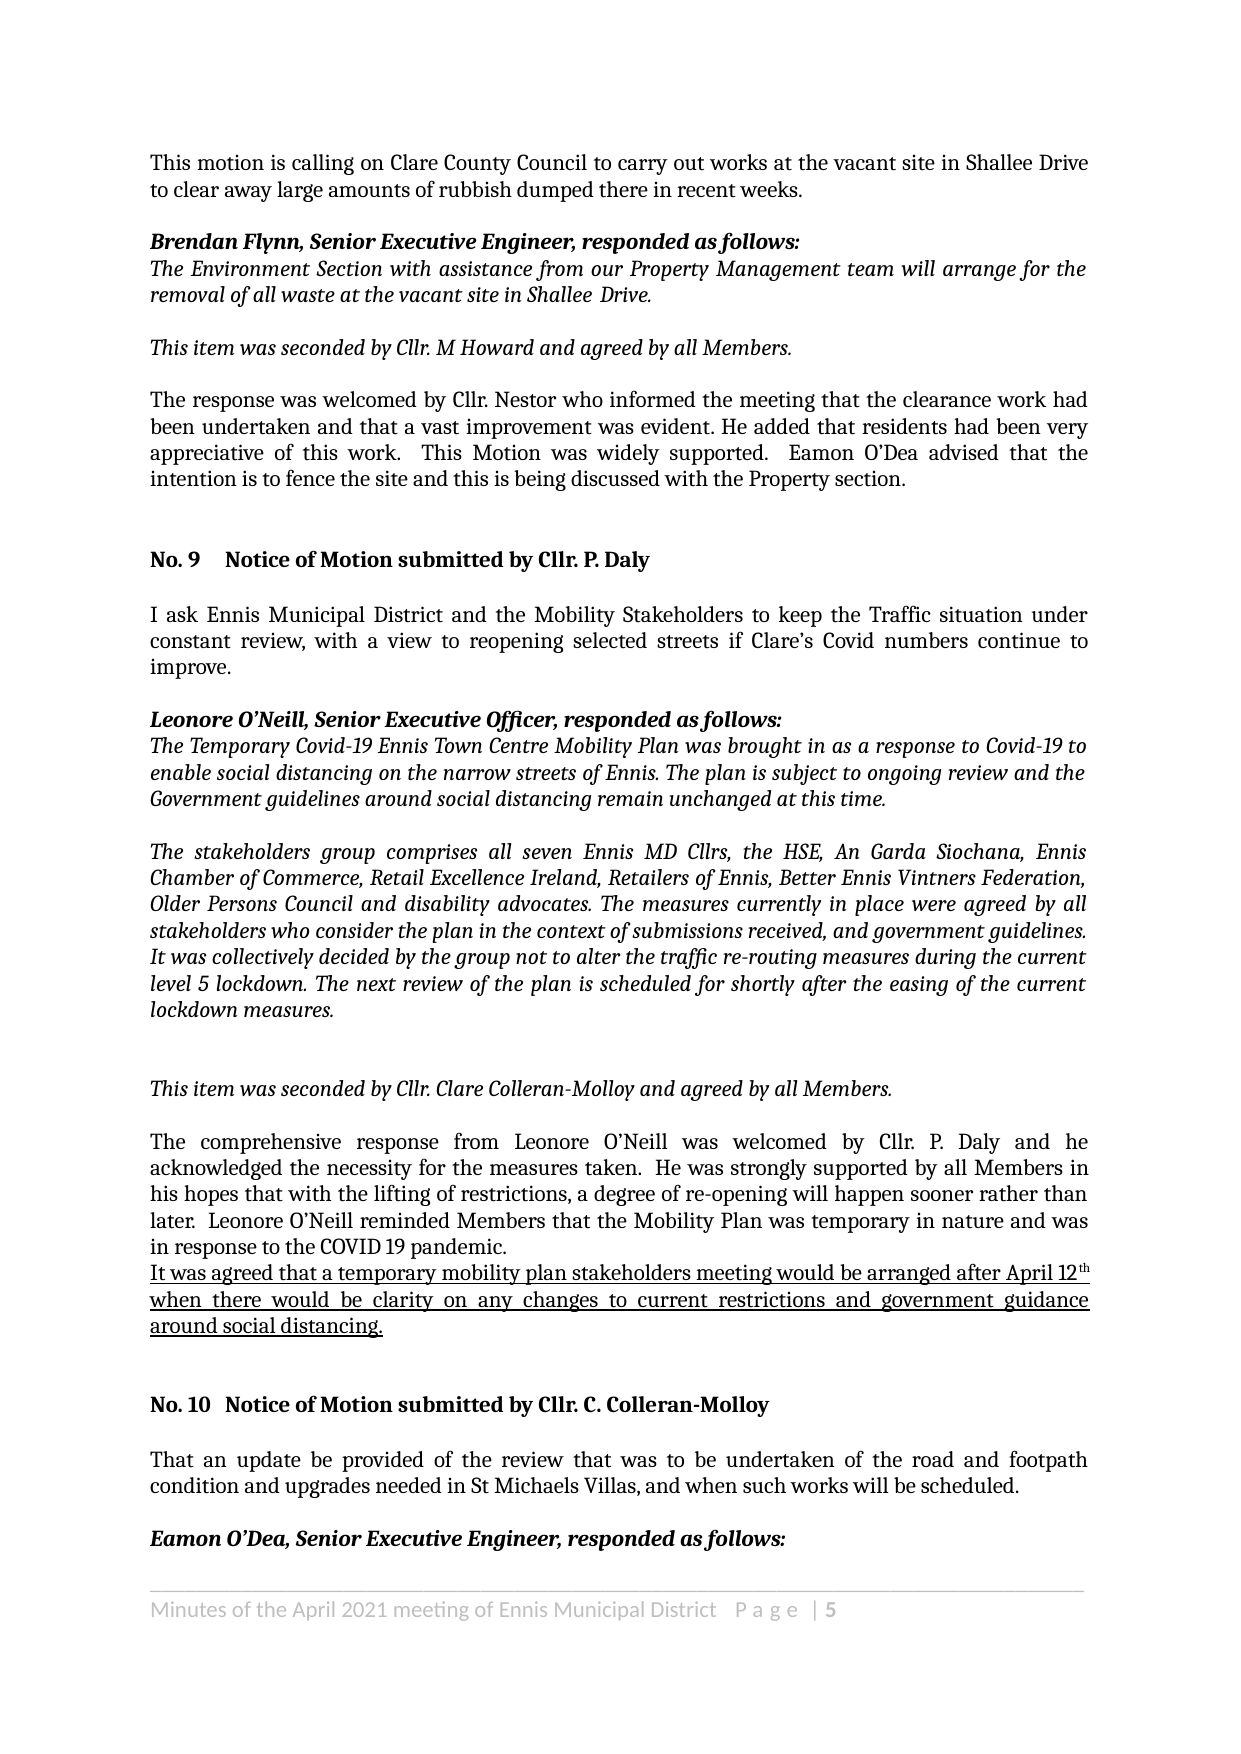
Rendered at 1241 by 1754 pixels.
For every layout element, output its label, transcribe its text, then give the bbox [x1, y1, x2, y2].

text This motion is calling on Clare County Council to carry out works at the vacant site in Shallee Drive to clear away large amounts of rubbish dumped there in recent weeks. [150, 150, 1090, 203]
text This item was seconded by Cllr. M Howard and agreed by all Members. [150, 334, 1090, 361]
text No. 9 Notice of Motion submitted by Cllr. P. Daly [150, 547, 1090, 573]
text No. 10 Notice of Motion submitted by Cllr. C. Colleran-Molloy [150, 1392, 1090, 1418]
text The Environment Section with assistance from our Property Management team will arrange for the removal of all waste at the vacant site in Shallee Drive. [150, 255, 1090, 308]
text I ask Ennis Municipal District and the Mobility Stakeholders to keep the Traffic situation under constant review, with a view to reopening selected streets if Clare’s Covid numbers continue to improve. [150, 601, 1090, 680]
text The response was welcomed by Cllr. Nestor who informed the meeting that the clearance work had been undertaken and that a vast improvement was evident. He added that residents had been very appreciative of this work. This Motion was widely supported. Eamon O’Dea advised that the intention is to fence the site and this is being discussed with the Property section. [150, 387, 1090, 493]
text That an update be provided of the review that was to be undertaken of the road and footpath condition and upgrades needed in St Michaels Villas, and when such works will be scheduled. [150, 1446, 1090, 1499]
text The Temporary Covid-19 Ennis Town Centre Mobility Plan was brought in as a response to Covid-19 to enable social distancing on the narrow streets of Ennis. The plan is subject to ongoing review and the Government guidelines around social distancing remain unchanged at this time. [150, 733, 1090, 812]
text The comprehensive response from Leonore O’Neill was welcomed by Cllr. P. Daly and he acknowledged the necessity for the measures taken. He was strongly supported by all Members in his hopes that with the lifting of restrictions, a degree of re-opening will happen sooner rather than later. Leonore O’Neill reminded Members that the Mobility Plan was temporary in nature and was in response to the COVID 19 pandemic. [150, 1128, 1090, 1260]
text It was agreed that a temporary mobility plan stakeholders meeting would be arranged after April 12th when there would be clarity on any changes to current restrictions and government guidance around social distancing. [150, 1284, 1090, 1309]
text It was agreed that a temporary mobility plan stakeholders meeting would be arranged after April 12th when there would be clarity on any changes to current restrictions and government guidance around social distancing. [150, 1260, 1090, 1283]
text Leonore O’Neill, Senior Executive Officer, responded as follows: [150, 707, 1090, 733]
text Brendan Flynn, Senior Executive Engineer, responded as follows: [150, 229, 1090, 255]
text It was agreed that a temporary mobility plan stakeholders meeting would be arranged after April 12th when there would be clarity on any changes to current restrictions and government guidance around social distancing. [150, 1311, 1090, 1339]
text The stakeholders group comprises all seven Ennis MD Cllrs, the HSE, An Garda Siochana, Ennis Chamber of Commerce, Retail Excellence Ireland, Retailers of Ennis, Better Ennis Vintners Federation, Older Persons Council and disability advocates. The measures currently in place were agreed by all stakeholders who consider the plan in the context of submissions received, and government guidelines. It was collectively decided by the group not to alter the traffic re-routing measures during the current level 5 lockdown. The next review of the plan is scheduled for shortly after the easing of the current lockdown measures. [150, 838, 1090, 1023]
text This item was seconded by Cllr. Clare Colleran-Molloy and agreed by all Members. [150, 1076, 1090, 1102]
text Eamon O’Dea, Senior Executive Engineer, responded as follows: [150, 1525, 1090, 1552]
